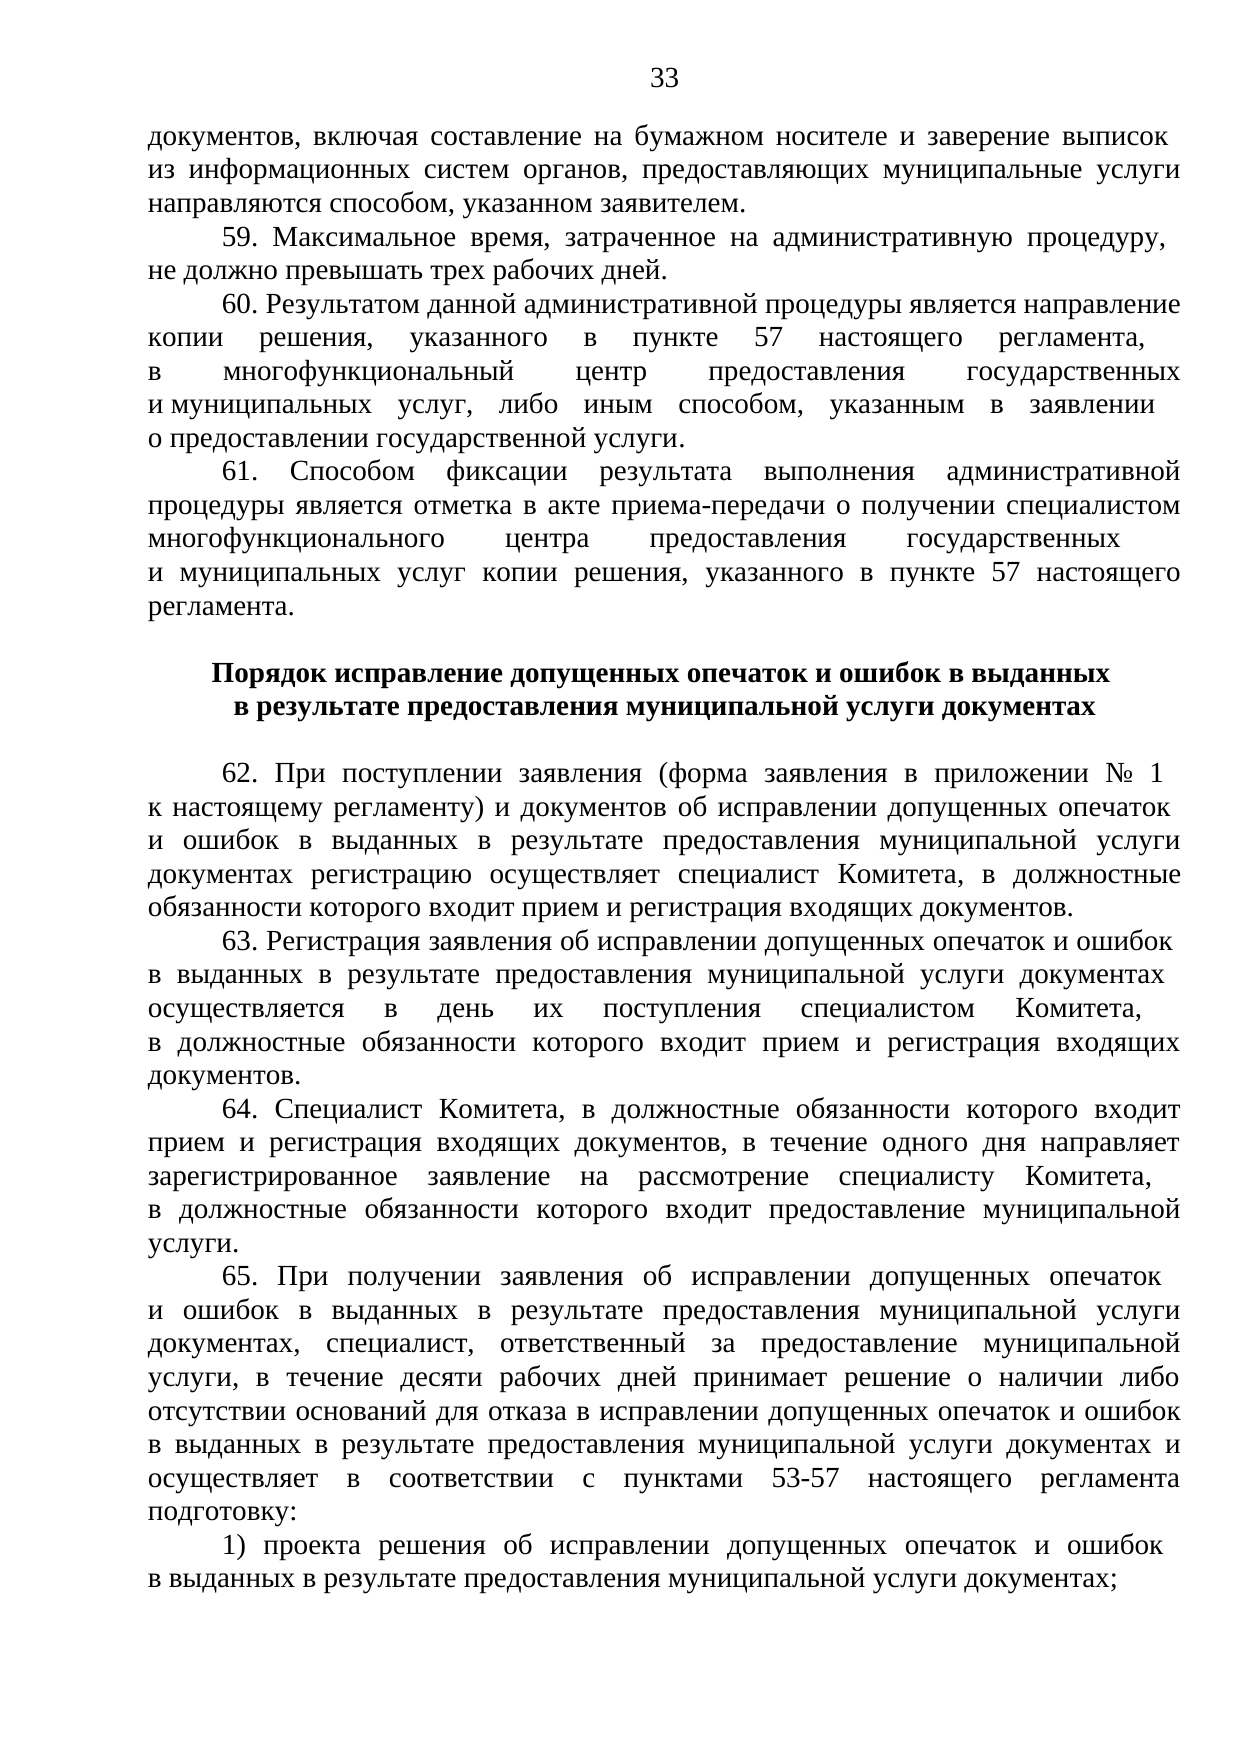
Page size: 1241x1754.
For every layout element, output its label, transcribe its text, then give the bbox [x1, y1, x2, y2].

text 63. Регистрация заявления об исправлении допущенных опечаток и ошибок в выданных в результате предоставления муниципальной услуги документах осуществляется в день их поступления специалистом Комитета, в должностные обязанности которого входит прием и регистрация входящих документов. [148, 923, 1181, 1091]
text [148, 118, 1181, 219]
text 59. Максимальное время, затраченное на административную процедуру, не должно превышать трех рабочих дней. [148, 219, 1181, 286]
text 62. При поступлении заявления (форма заявления в приложении № 1 к настоящему регламенту) и документов об исправлении допущенных опечаток и ошибок в выданных в результате предоставления муниципальной услуги документах регистрацию осуществляет специалист Комитета, в должностные обязанности которого входит прием и регистрация входящих документов. [148, 755, 1181, 923]
text 61. Способом фиксации результата выполнения административной процедуры является отметка в акте приема-передачи о получении специалистом многофункционального центра предоставления государственных и муниципальных услуг копии решения, указанного в пункте 57 настоящего регламента. [148, 453, 1181, 621]
text 64. Специалист Комитета, в должностные обязанности которого входит прием и регистрация входящих документов, в течение одного дня направляет зарегистрированное заявление на рассмотрение специалисту Комитета, в должностные обязанности которого входит предоставление муниципальной услуги. [148, 1091, 1181, 1258]
text 65. При получении заявления об исправлении допущенных опечаток и ошибок в выданных в результате предоставления муниципальной услуги документах, специалист, ответственный за предоставление муниципальной услуги, в течение десяти рабочих дней принимает решение о наличии либо отсутствии оснований для отказа в исправлении допущенных опечаток и ошибок в выданных в результате предоставления муниципальной услуги документах и осуществляет в соответствии с пунктами 53-57 настоящего регламента подготовку: [148, 1258, 1181, 1527]
text Порядок исправление допущенных опечаток и ошибок в выданных в результате предоставления муниципальной услуги документах [148, 655, 1181, 722]
text 60. Результатом данной административной процедуры является направление копии решения, указанного в пункте 57 настоящего регламента, в многофункциональный центр предоставления государственных и муниципальных услуг, либо иным способом, указанным в заявлении о предоставлении государственной услуги. [148, 286, 1181, 453]
text 1) проекта решения об исправлении допущенных опечаток и ошибок в выданных в результате предоставления муниципальной услуги документах; [148, 1527, 1181, 1594]
